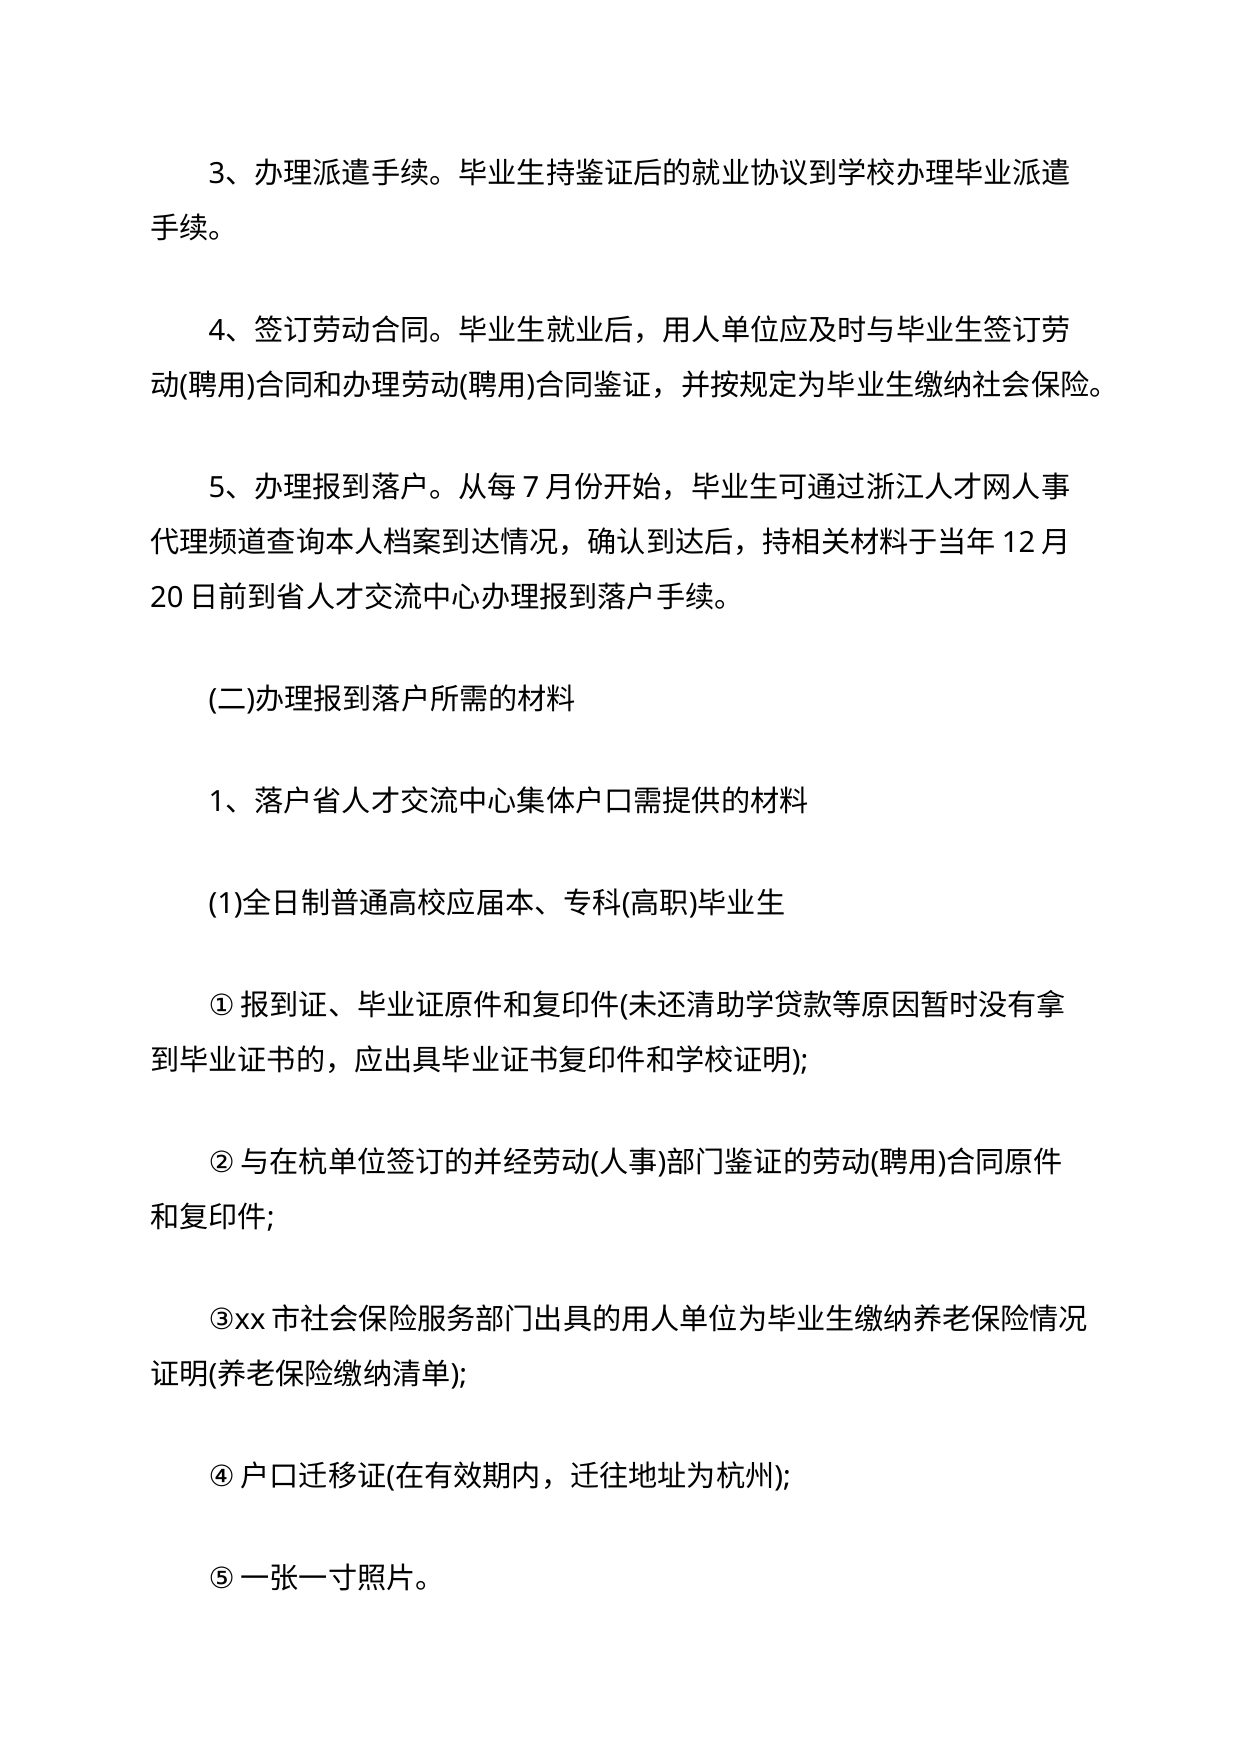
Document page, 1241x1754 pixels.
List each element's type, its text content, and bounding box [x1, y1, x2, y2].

text (1)全日制普通高校应届本、专科(高职)毕业生 [150, 880, 1090, 922]
text ③xx市社会保险服务部门出具的用人单位为毕业生缴纳养老保险情况证明(养老保险缴纳清单); [150, 1296, 1090, 1393]
text ⑤一张一寸照片。 [150, 1554, 1090, 1597]
text 3、办理派遣手续。毕业生持鉴证后的就业协议到学校办理毕业派遣手续。 [150, 150, 1090, 247]
text 5、办理报到落户。从每7月份开始，毕业生可通过浙江人才网人事代理频道查询本人档案到达情况，确认到达后，持相关材料于当年12月20日前到省人才交流中心办理报到落户手续。 [150, 464, 1090, 616]
text ①报到证、毕业证原件和复印件(未还清助学贷款等原因暂时没有拿到毕业证书的，应出具毕业证书复印件和学校证明); [150, 982, 1090, 1079]
text ②与在杭单位签订的并经劳动(人事)部门鉴证的劳动(聘用)合同原件和复印件; [150, 1139, 1090, 1236]
text 4、签订劳动合同。毕业生就业后，用人单位应及时与毕业生签订劳动(聘用)合同和办理劳动(聘用)合同鉴证，并按规定为毕业生缴纳社会保险。 [150, 307, 1090, 404]
text (二)办理报到落户所需的材料 [150, 676, 1090, 718]
text ④户口迁移证(在有效期内，迁往地址为杭州); [150, 1453, 1090, 1495]
text 1、落户省人才交流中心集体户口需提供的材料 [150, 778, 1090, 820]
